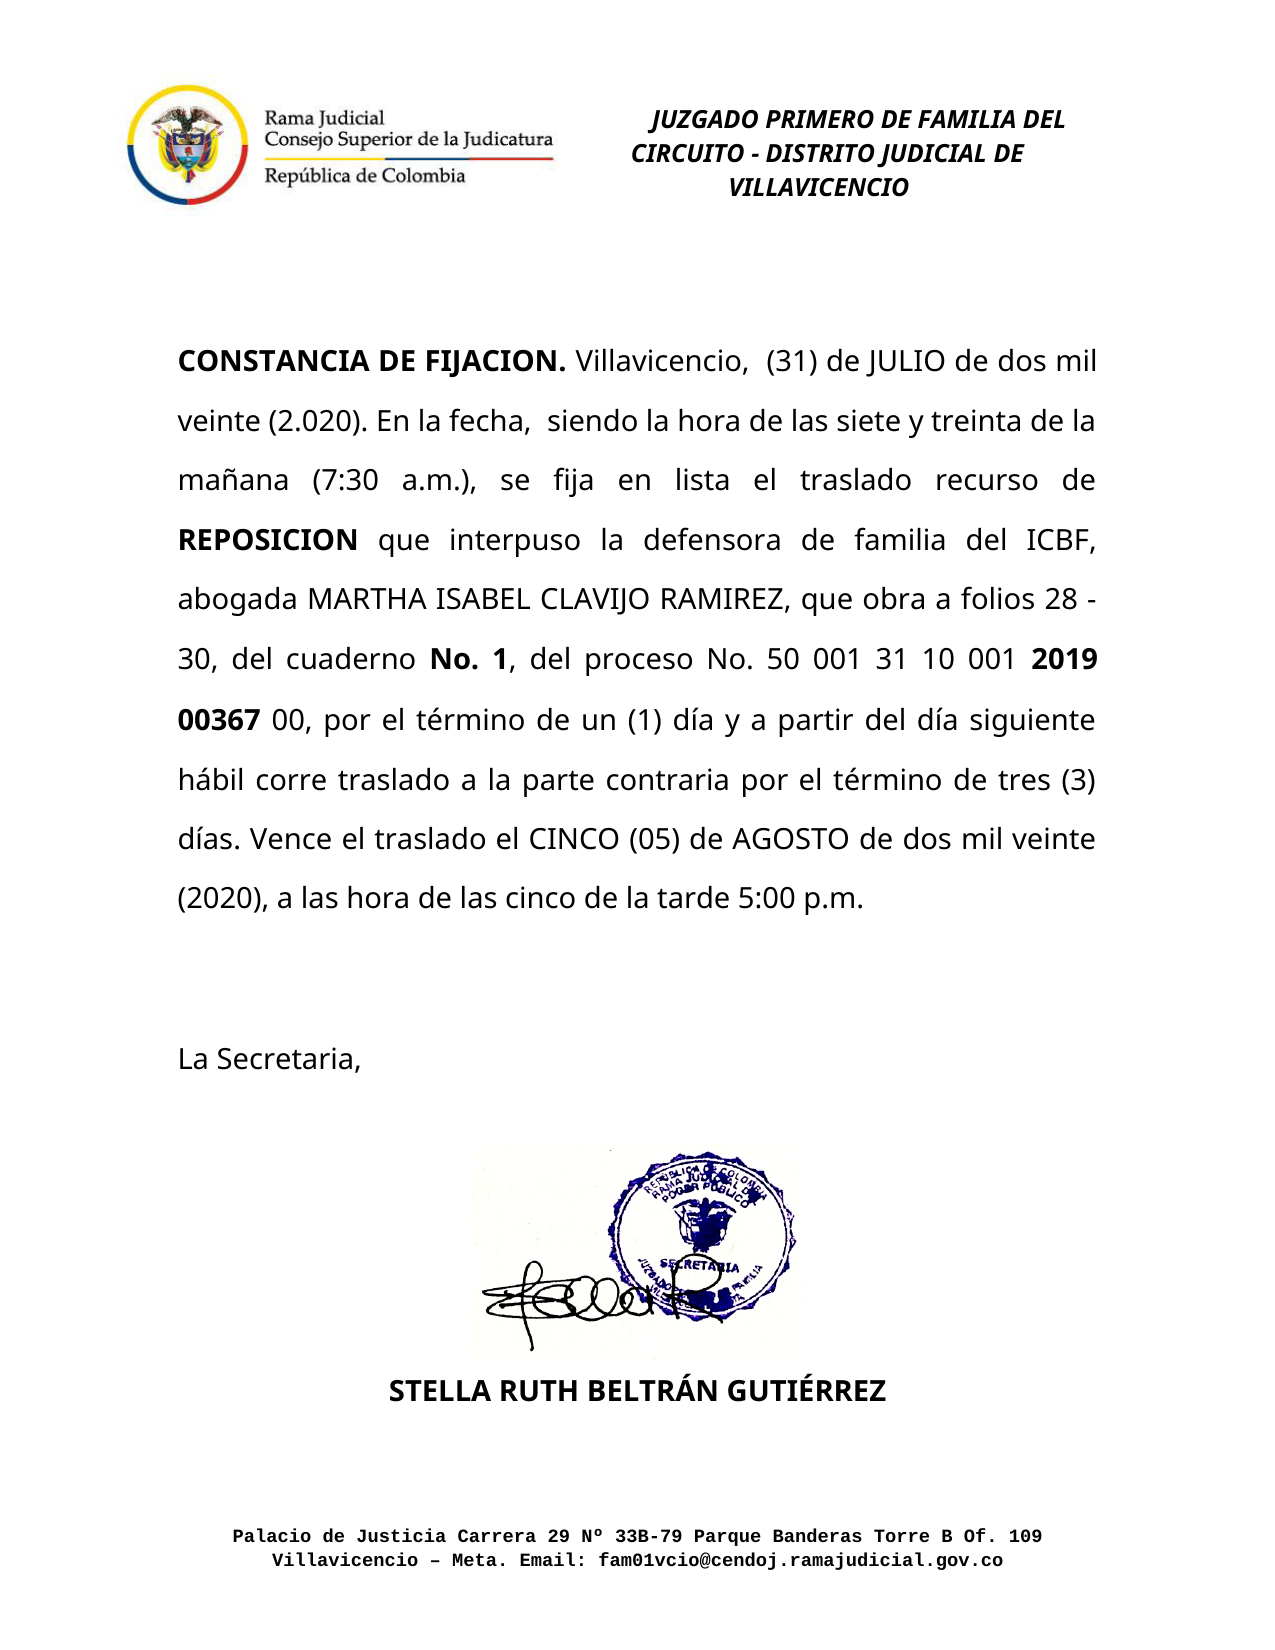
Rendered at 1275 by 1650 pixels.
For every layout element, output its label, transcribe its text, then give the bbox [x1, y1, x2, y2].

picture [472, 1143, 806, 1362]
text STELLA RUTH BELTRÁN GUTIÉRREZ [177, 1371, 1098, 1410]
text CONSTANCIA DE FIJACION. Villavicencio, (31) de JULIO de dos mil veinte (2.020). En la fecha, siendo la hora de las siete y treinta de la mañana (7:30 a.m.), se fija en lista el traslado recurso de REPOSICION que interpuso la defensora de familia del ICBF, abogada MARTHA ISABEL CLAVIJO RAMIREZ, que obra a folios 28 - 30, del cuaderno No. 1, del proceso No. 50 001 31 10 001 2019 00367 00, por el término de un (1) día y a partir del día siguiente hábil corre traslado a la parte contraria por el término de tres (3) días. Vence el traslado el CINCO (05) de AGOSTO de dos mil veinte (2020), a las hora de las cinco de la tarde 5:00 p.m. [177, 341, 1098, 917]
text La Secretaria, [177, 1038, 1098, 1078]
